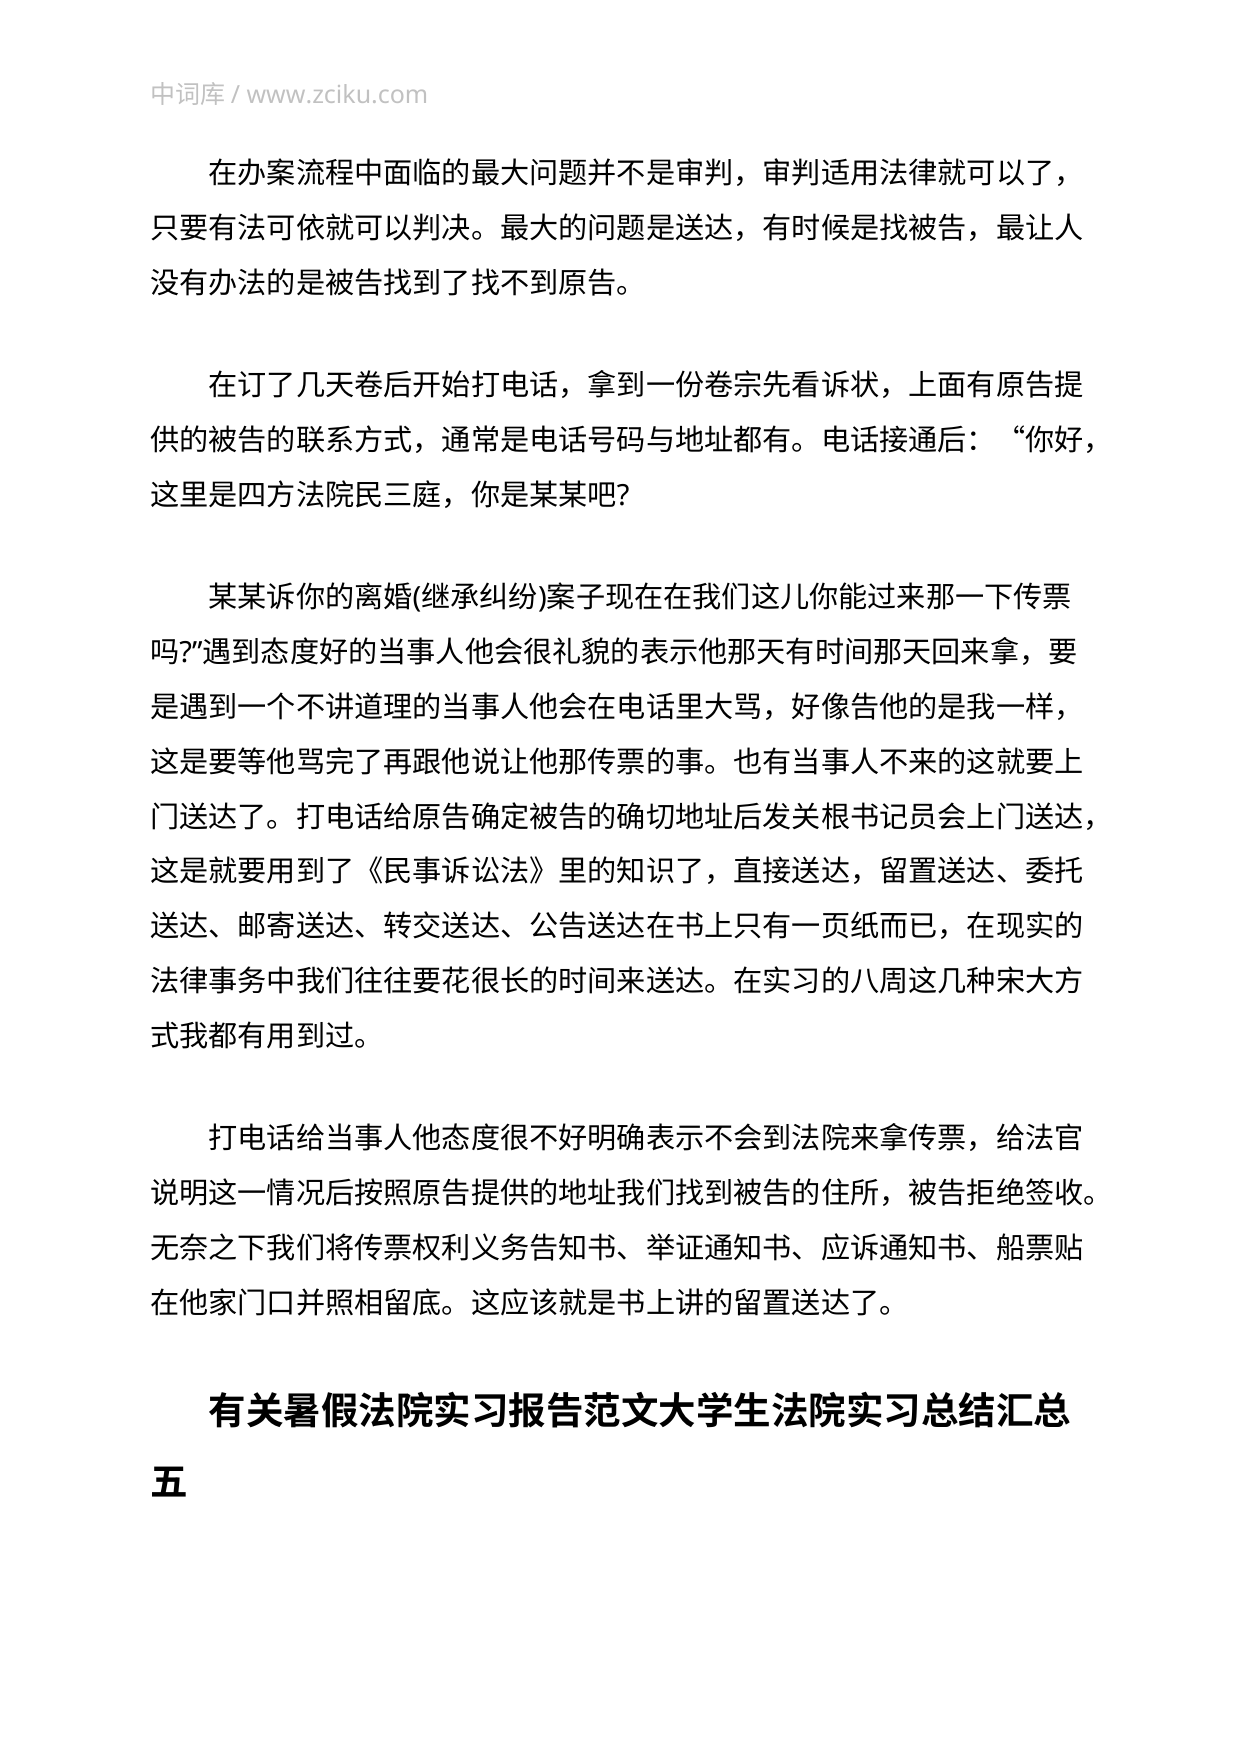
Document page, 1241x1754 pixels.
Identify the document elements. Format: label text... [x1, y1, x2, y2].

text 打电话给当事人他态度很不好明确表示不会到法院来拿传票，给法官说明这一情况后按照原告提供的地址我们找到被告的住所，被告拒绝签收。无奈之下我们将传票权利义务告知书、举证通知书、应诉通知书、船票贴在他家门口并照相留底。这应该就是书上讲的留置送达了。 [150, 1114, 1090, 1321]
text 在订了几天卷后开始打电话，拿到一份卷宗先看诉状，上面有原告提供的被告的联系方式，通常是电话号码与地址都有。电话接通后：“你好，这里是四方法院民三庭，你是某某吧? [150, 362, 1090, 514]
text 有关暑假法院实习报告范文大学生法院实习总结汇总五 [150, 1381, 1090, 1506]
text 某某诉你的离婚(继承纠纷)案子现在在我们这儿你能过来那一下传票吗?”遇到态度好的当事人他会很礼貌的表示他那天有时间那天回来拿，要是遇到一个不讲道理的当事人他会在电话里大骂，好像告他的是我一样，这是要等他骂完了再跟他说让他那传票的事。也有当事人不来的这就要上门送达了。打电话给原告确定被告的确切地址后发关根书记员会上门送达，这是就要用到了《民事诉讼法》里的知识了，直接送达，留置送达、委托送达、邮寄送达、转交送达、公告送达在书上只有一页纸而已，在现实的法律事务中我们往往要花很长的时间来送达。在实习的八周这几种宋大方式我都有用到过。 [150, 573, 1090, 1055]
text 在办案流程中面临的最大问题并不是审判，审判适用法律就可以了，只要有法可依就可以判决。最大的问题是送达，有时候是找被告，最让人没有办法的是被告找到了找不到原告。 [150, 150, 1090, 302]
